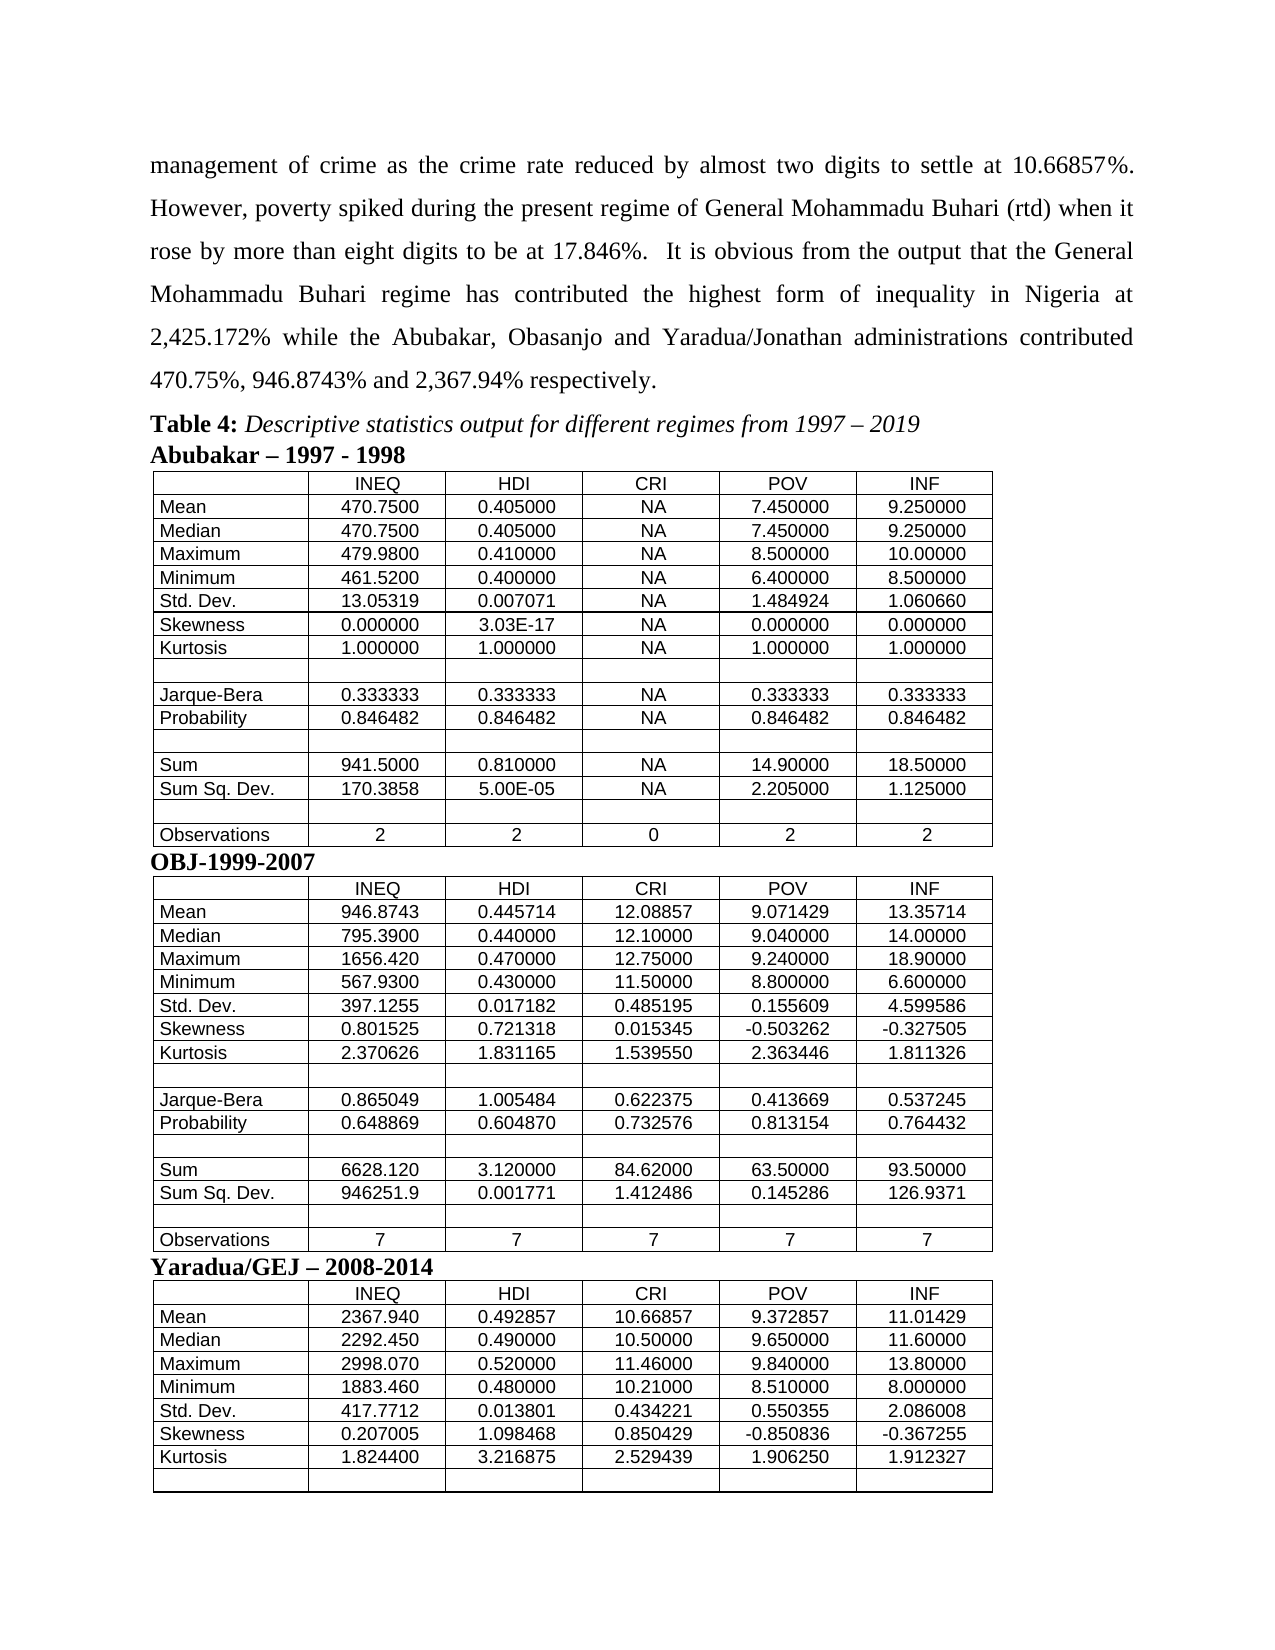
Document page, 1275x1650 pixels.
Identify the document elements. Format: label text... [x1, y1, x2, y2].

table_cell [309, 1135, 445, 1157]
table_cell 0.721318 [446, 1017, 582, 1040]
table_cell 14.90000 [720, 753, 856, 776]
text Yaradua/GEJ – 2008-2014 [150, 1252, 1125, 1280]
table_header [154, 877, 308, 899]
table_cell [720, 1064, 856, 1087]
table_cell Mean [154, 1305, 308, 1327]
table_cell 1.811326 [857, 1041, 992, 1063]
table_header HDI [446, 877, 582, 899]
table_cell Std. Dev. [154, 994, 308, 1016]
table_cell 0.207005 [309, 1422, 445, 1444]
table_cell 7 [309, 1228, 445, 1251]
table_cell [309, 730, 445, 752]
table_cell 0.333333 [720, 683, 856, 705]
table_cell 461.5200 [309, 566, 445, 588]
table_header HDI [446, 472, 582, 494]
table_cell 1.539550 [583, 1041, 719, 1063]
table_cell 126.9371 [857, 1181, 992, 1204]
table_cell 11.50000 [583, 970, 719, 993]
table_cell [446, 800, 582, 822]
text Table 4: Descriptive statistics output for different regimes from 1997 – 2019 [150, 409, 1125, 437]
table_cell Skewness [154, 1422, 308, 1444]
table_cell 0.007071 [446, 589, 582, 611]
table_cell 4.599586 [857, 994, 992, 1016]
table_cell 9.040000 [720, 924, 856, 946]
table_cell [583, 1135, 719, 1157]
table_cell 0.764432 [857, 1111, 992, 1133]
table_cell 0.520000 [446, 1352, 582, 1374]
table_cell 8.500000 [857, 566, 992, 588]
table_cell 0.333333 [857, 683, 992, 705]
table_cell [154, 730, 308, 752]
table_cell [583, 1064, 719, 1087]
table_cell 1.060660 [857, 589, 992, 611]
table_cell [857, 1469, 992, 1491]
table_cell [446, 1135, 582, 1157]
table_cell 470.7500 [309, 519, 445, 541]
table_cell 9.650000 [720, 1328, 856, 1351]
table_cell NA [583, 589, 719, 611]
table_cell 0.440000 [446, 924, 582, 946]
table_cell 795.3900 [309, 924, 445, 946]
table_cell 2 [720, 824, 856, 846]
table_cell -0.367255 [857, 1422, 992, 1444]
table_cell [446, 1469, 582, 1491]
table_cell NA [583, 683, 719, 705]
table_cell 6.400000 [720, 566, 856, 588]
table_header INEQ [309, 1281, 445, 1304]
table_cell 13.05319 [309, 589, 445, 611]
table_cell -0.327505 [857, 1017, 992, 1040]
text OBJ-1999-2007 [150, 847, 1125, 876]
table_cell [583, 730, 719, 752]
table_cell NA [583, 636, 719, 658]
table_cell [446, 730, 582, 752]
table_cell -0.503262 [720, 1017, 856, 1040]
table_cell 2 [446, 824, 582, 846]
table_cell 9.250000 [857, 495, 992, 518]
table_cell 1.412486 [583, 1181, 719, 1204]
table_cell 946251.9 [309, 1181, 445, 1204]
table_cell NA [583, 542, 719, 564]
table_cell 1.005484 [446, 1088, 582, 1110]
table_cell 9.250000 [857, 519, 992, 541]
table_cell [309, 1064, 445, 1087]
table_header [154, 472, 308, 494]
table_cell 1.824400 [309, 1446, 445, 1468]
table_cell [583, 800, 719, 822]
table_cell 0.492857 [446, 1305, 582, 1327]
table_cell Median [154, 1328, 308, 1351]
table_cell [154, 1064, 308, 1087]
table_cell Minimum [154, 566, 308, 588]
table_cell 7.450000 [720, 519, 856, 541]
table_cell Maximum [154, 947, 308, 969]
table_cell 6.600000 [857, 970, 992, 993]
table_cell 0.445714 [446, 900, 582, 922]
table_cell 13.80000 [857, 1352, 992, 1374]
table_cell [857, 659, 992, 682]
table_cell 3.120000 [446, 1158, 582, 1180]
table_cell 7 [446, 1228, 582, 1251]
table_cell 11.46000 [583, 1352, 719, 1374]
table_cell NA [583, 495, 719, 518]
table_cell 0.013801 [446, 1399, 582, 1421]
table_cell Sum [154, 1158, 308, 1180]
table_cell Skewness [154, 613, 308, 635]
table_cell Median [154, 924, 308, 946]
table_cell 479.9800 [309, 542, 445, 564]
table_cell 470.7500 [309, 495, 445, 518]
table_header INF [857, 877, 992, 899]
table_cell 9.071429 [720, 900, 856, 922]
table_cell 8.510000 [720, 1375, 856, 1398]
table_header HDI [446, 1281, 582, 1304]
table_header [154, 1281, 308, 1304]
table_cell 12.10000 [583, 924, 719, 946]
table_cell 12.08857 [583, 900, 719, 922]
table_cell 1.484924 [720, 589, 856, 611]
table_cell 14.00000 [857, 924, 992, 946]
table_cell Kurtosis [154, 636, 308, 658]
table_cell 0.000000 [309, 613, 445, 635]
table_cell 11.60000 [857, 1328, 992, 1351]
table_cell 1.000000 [309, 636, 445, 658]
table_cell [720, 1135, 856, 1157]
table_cell 0.155609 [720, 994, 856, 1016]
table_header INEQ [309, 877, 445, 899]
table_cell 0.410000 [446, 542, 582, 564]
table_cell [154, 1205, 308, 1227]
table_cell 1.000000 [857, 636, 992, 658]
table_cell 8.000000 [857, 1375, 992, 1398]
table_cell Probability [154, 1111, 308, 1133]
table_cell 1.098468 [446, 1422, 582, 1444]
table_cell [857, 800, 992, 822]
table_cell 18.50000 [857, 753, 992, 776]
table_cell [720, 1205, 856, 1227]
table_cell 567.9300 [309, 970, 445, 993]
table_header INF [857, 472, 992, 494]
table_cell 2 [309, 824, 445, 846]
table_cell 63.50000 [720, 1158, 856, 1180]
table_cell 0.850429 [583, 1422, 719, 1444]
table_cell 10.50000 [583, 1328, 719, 1351]
table_cell 10.21000 [583, 1375, 719, 1398]
table_cell 2367.940 [309, 1305, 445, 1327]
table_cell 417.7712 [309, 1399, 445, 1421]
table_cell 2.370626 [309, 1041, 445, 1063]
table_cell 1.125000 [857, 777, 992, 799]
table_cell 0.865049 [309, 1088, 445, 1110]
table_cell Kurtosis [154, 1041, 308, 1063]
table_cell NA [583, 753, 719, 776]
table_cell 0.846482 [720, 706, 856, 729]
table_cell 941.5000 [309, 753, 445, 776]
table_cell [154, 1469, 308, 1491]
table_cell 0.430000 [446, 970, 582, 993]
table_cell 2998.070 [309, 1352, 445, 1374]
table_header POV [720, 1281, 856, 1304]
table_cell 7.450000 [720, 495, 856, 518]
table_cell Sum Sq. Dev. [154, 777, 308, 799]
table_cell NA [583, 613, 719, 635]
text Abubakar – 1997 - 1998 [150, 440, 1125, 468]
table_header POV [720, 472, 856, 494]
table_cell Median [154, 519, 308, 541]
table_cell 0.400000 [446, 566, 582, 588]
table_cell 1.831165 [446, 1041, 582, 1063]
table_cell Mean [154, 495, 308, 518]
table_cell 5.00E-05 [446, 777, 582, 799]
table_cell 0.000000 [720, 613, 856, 635]
table_cell 7 [857, 1228, 992, 1251]
table_cell 1.000000 [720, 636, 856, 658]
table_cell [583, 1205, 719, 1227]
table_cell Observations [154, 824, 308, 846]
table_header INF [857, 1281, 992, 1304]
table_cell 7 [720, 1228, 856, 1251]
table_cell 1.906250 [720, 1446, 856, 1468]
table_cell [309, 1469, 445, 1491]
table_cell Sum [154, 753, 308, 776]
table_cell 0.413669 [720, 1088, 856, 1110]
table_cell -0.850836 [720, 1422, 856, 1444]
table_header CRI [583, 472, 719, 494]
table_cell 0.801525 [309, 1017, 445, 1040]
table_cell 2.086008 [857, 1399, 992, 1421]
table_cell Maximum [154, 1352, 308, 1374]
table_cell [154, 800, 308, 822]
table_cell [857, 1205, 992, 1227]
table_cell 10.66857 [583, 1305, 719, 1327]
table_cell Sum Sq. Dev. [154, 1181, 308, 1204]
table_cell Kurtosis [154, 1446, 308, 1468]
table_cell 0.405000 [446, 519, 582, 541]
table_cell 0.001771 [446, 1181, 582, 1204]
table_cell 0.333333 [309, 683, 445, 705]
table_cell 6628.120 [309, 1158, 445, 1180]
table_cell 8.500000 [720, 542, 856, 564]
table_cell 13.35714 [857, 900, 992, 922]
table_cell 0.813154 [720, 1111, 856, 1133]
table_cell 2 [857, 824, 992, 846]
table_cell [720, 659, 856, 682]
table_cell 9.372857 [720, 1305, 856, 1327]
table_cell 0.434221 [583, 1399, 719, 1421]
table_header INEQ [309, 472, 445, 494]
table_cell [857, 1064, 992, 1087]
table_cell 0.622375 [583, 1088, 719, 1110]
table_cell 7 [583, 1228, 719, 1251]
table_cell 0.846482 [857, 706, 992, 729]
table_cell NA [583, 519, 719, 541]
table_cell 2292.450 [309, 1328, 445, 1351]
table_cell 0.000000 [857, 613, 992, 635]
table_cell 10.00000 [857, 542, 992, 564]
table_cell 1.000000 [446, 636, 582, 658]
table_cell [720, 730, 856, 752]
table_cell [857, 1135, 992, 1157]
table_cell 0.485195 [583, 994, 719, 1016]
table_cell [154, 1135, 308, 1157]
table_cell 0.015345 [583, 1017, 719, 1040]
table_cell [720, 1469, 856, 1491]
table_cell NA [583, 566, 719, 588]
table_cell 946.8743 [309, 900, 445, 922]
table_cell Skewness [154, 1017, 308, 1040]
table_cell 8.800000 [720, 970, 856, 993]
table_header CRI [583, 1281, 719, 1304]
table_cell [720, 800, 856, 822]
table_cell Jarque-Bera [154, 1088, 308, 1110]
table_cell Observations [154, 1228, 308, 1251]
table_cell Minimum [154, 970, 308, 993]
table_cell Maximum [154, 542, 308, 564]
table_cell 2.529439 [583, 1446, 719, 1468]
table_cell 0.648869 [309, 1111, 445, 1133]
table_cell 0.480000 [446, 1375, 582, 1398]
table_cell 0.846482 [446, 706, 582, 729]
table_cell [309, 659, 445, 682]
table_cell [309, 800, 445, 822]
table_cell [583, 1469, 719, 1491]
table_cell 0.810000 [446, 753, 582, 776]
table_cell 0.846482 [309, 706, 445, 729]
table_cell 3.03E-17 [446, 613, 582, 635]
table_cell 0.405000 [446, 495, 582, 518]
table_cell [154, 659, 308, 682]
table_cell 0.604870 [446, 1111, 582, 1133]
table_header POV [720, 877, 856, 899]
table_cell Jarque-Bera [154, 683, 308, 705]
table_cell 0.145286 [720, 1181, 856, 1204]
table_cell Std. Dev. [154, 589, 308, 611]
table_cell [857, 730, 992, 752]
table_cell 9.240000 [720, 947, 856, 969]
table_cell [446, 1064, 582, 1087]
table_cell [446, 659, 582, 682]
table_cell 93.50000 [857, 1158, 992, 1180]
table_cell Mean [154, 900, 308, 922]
table_cell 9.840000 [720, 1352, 856, 1374]
table_cell 18.90000 [857, 947, 992, 969]
table_cell 0.017182 [446, 994, 582, 1016]
table_cell 0 [583, 824, 719, 846]
table_cell 11.01429 [857, 1305, 992, 1327]
table_cell 1.912327 [857, 1446, 992, 1468]
table_header CRI [583, 877, 719, 899]
table_cell [583, 659, 719, 682]
table_cell 1656.420 [309, 947, 445, 969]
table_cell 0.732576 [583, 1111, 719, 1133]
table_cell 2.205000 [720, 777, 856, 799]
table_cell 0.537245 [857, 1088, 992, 1110]
table_cell 84.62000 [583, 1158, 719, 1180]
table_cell NA [583, 706, 719, 729]
table_cell Probability [154, 706, 308, 729]
table_cell 397.1255 [309, 994, 445, 1016]
table_cell 170.3858 [309, 777, 445, 799]
table_cell [446, 1205, 582, 1227]
table_cell 3.216875 [446, 1446, 582, 1468]
table_cell 0.333333 [446, 683, 582, 705]
table_cell 12.75000 [583, 947, 719, 969]
table_cell 0.470000 [446, 947, 582, 969]
table_cell Minimum [154, 1375, 308, 1398]
table_cell 0.490000 [446, 1328, 582, 1351]
table_cell Std. Dev. [154, 1399, 308, 1421]
table_cell 2.363446 [720, 1041, 856, 1063]
table_cell [309, 1205, 445, 1227]
table_cell NA [583, 777, 719, 799]
table_cell 0.550355 [720, 1399, 856, 1421]
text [150, 150, 1134, 394]
table_cell 1883.460 [309, 1375, 445, 1398]
